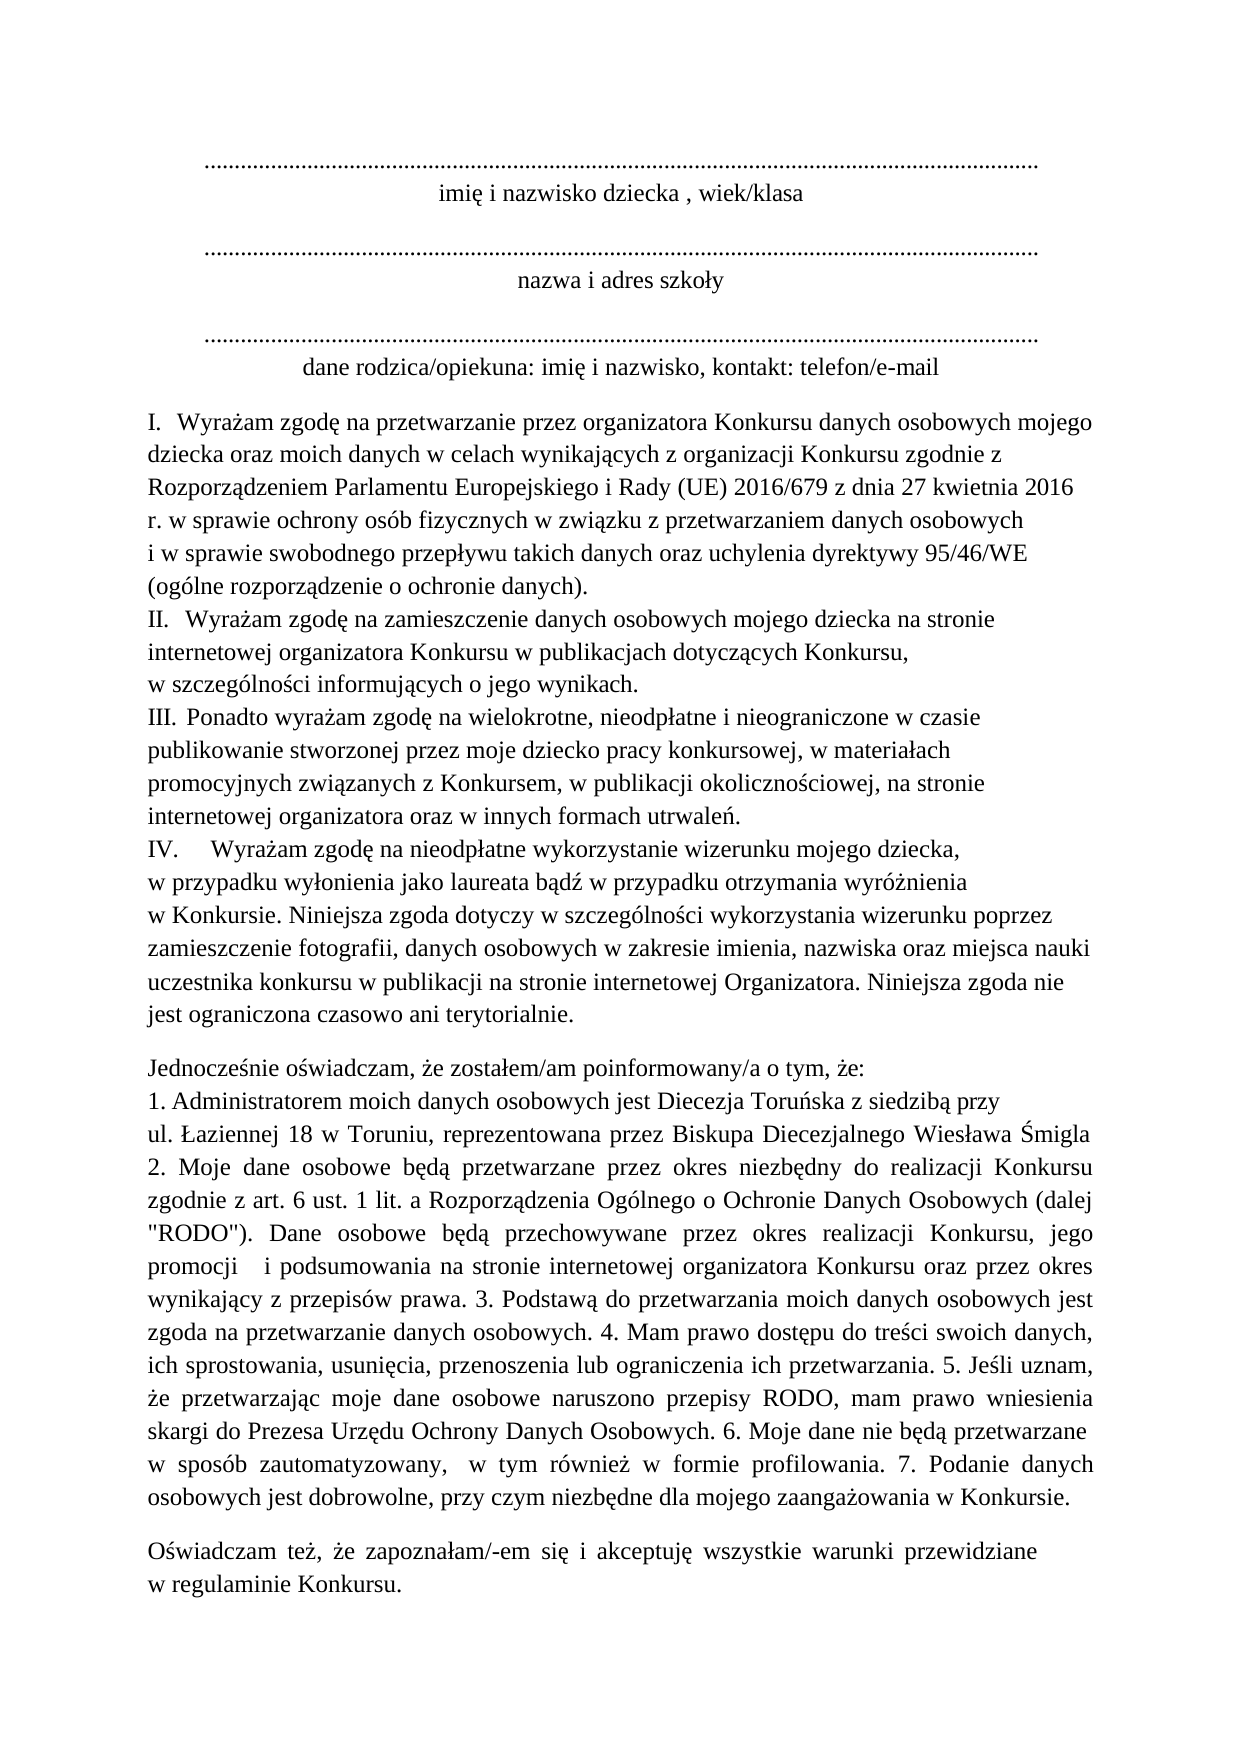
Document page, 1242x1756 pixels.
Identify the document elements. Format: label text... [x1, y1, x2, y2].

text Rozporządzeniem Parlamentu Europejskiego i Rady (UE) 2016/679 z dnia 27 kwietnia 2016 [147, 472, 1106, 501]
text Jednocześnie oświadczam, że zostałem/am poinformowany/a o tym, że: [147, 1053, 1106, 1082]
text .......................................................................................................................................... [136, 145, 1106, 174]
text nazwa i adres szkoły [135, 265, 1106, 294]
list Wyrażam zgodę na przetwarzanie przez organizatora Konkursu danych osobowych mojego dziecka oraz moich danych w celach wynikających z organizacji Konkursu zgodnie z [147, 407, 1093, 468]
text r. w sprawie ochrony osób fizycznych w związku z przetwarzaniem danych osobowych i w sprawie swobodnego przepływu takich danych oraz uchylenia dyrektywy 95/46/WE (ogólne rozporządzenie o ochronie danych). [147, 505, 1106, 600]
text imię i nazwisko dziecka , wiek/klasa [136, 178, 1106, 207]
text w szczególności informujących o jego wynikach. [147, 670, 1106, 698]
text promocyjnych związanych z Konkursem, w publikacji okolicznościowej, na stronie internetowej organizatora oraz w innych formach utrwaleń. [147, 768, 1097, 830]
text ul. Łaziennej 18 w Toruniu, reprezentowana przez Biskupa Diecezjalnego Wiesława Śmigla [147, 1119, 1106, 1148]
list Ponadto wyrażam zgodę na wielokrotne, nieodpłatne i nieograniczone w czasie publikowanie stworzonej przez moje dziecko pracy konkursowej, w materiałach [147, 702, 982, 764]
text w Konkursie. Niniejsza zgoda dotyczy w szczególności wykorzystania wizerunku poprzez zamieszczenie fotografii, danych osobowych w zakresie imienia, nazwiska oraz miejsca nauki uczestnika konkursu w publikacji na stronie internetowej Organizatora. Niniejsza zgoda nie jest ograniczona czasowo ani terytorialnie. [147, 901, 1097, 1028]
list Wyrażam zgodę na zamieszczenie danych osobowych mojego dziecka na stronie internetowej organizatora Konkursu w publikacjach dotyczących Konkursu, [147, 604, 996, 666]
text Oświadczam też, że zapoznałam/-em się i akceptuję wszystkie warunki przewidziane w regulaminie Konkursu. [147, 1536, 1056, 1598]
list Administratorem moich danych osobowych jest Diecezja Toruńska z siedzibą przy [147, 1086, 1106, 1115]
text .......................................................................................................................................... [136, 319, 1106, 348]
list Moje dane osobowe będą przetwarzane przez okres niezbędny do realizacji Konkursu zgodnie z art. 6 ust. 1 lit. a Rozporządzenia Ogólnego o Ochronie Danych Osobowych (dalej "RODO"). Dane osobowe będą przechowywane przez okres realizacji Konkursu, jego promocji i podsumowania na stronie internetowej organizatora Konkursu oraz przez okres wynikający z przepisów prawa. 3. Podstawą do przetwarzania moich danych osobowych jest zgoda na przetwarzanie danych osobowych. 4. Mam prawo dostępu do treści swoich danych, ich sprostowania, usunięcia, przenoszenia lub ograniczenia ich przetwarzania. 5. Jeśli uznam, że przetwarzając moje dane osobowe naruszono przepisy RODO, mam prawo wniesienia skargi do Prezesa Urzędu Ochrony Danych Osobowych. 6. Moje dane nie będą przetwarzane w sposób zautomatyzowany, w tym również w formie profilowania. 7. Podanie danych osobowych jest dobrowolne, przy czym niezbędne dla mojego zaangażowania w Konkursie. [147, 1152, 1094, 1511]
list Wyrażam zgodę na nieodpłatne wykorzystanie wizerunku mojego dziecka, w przypadku wyłonienia jako laureata bądź w przypadku otrzymania wyróżnienia [147, 834, 968, 896]
text .......................................................................................................................................... [136, 232, 1106, 261]
text dane rodzica/opiekuna: imię i nazwisko, kontakt: telefon/e-mail [135, 352, 1106, 381]
